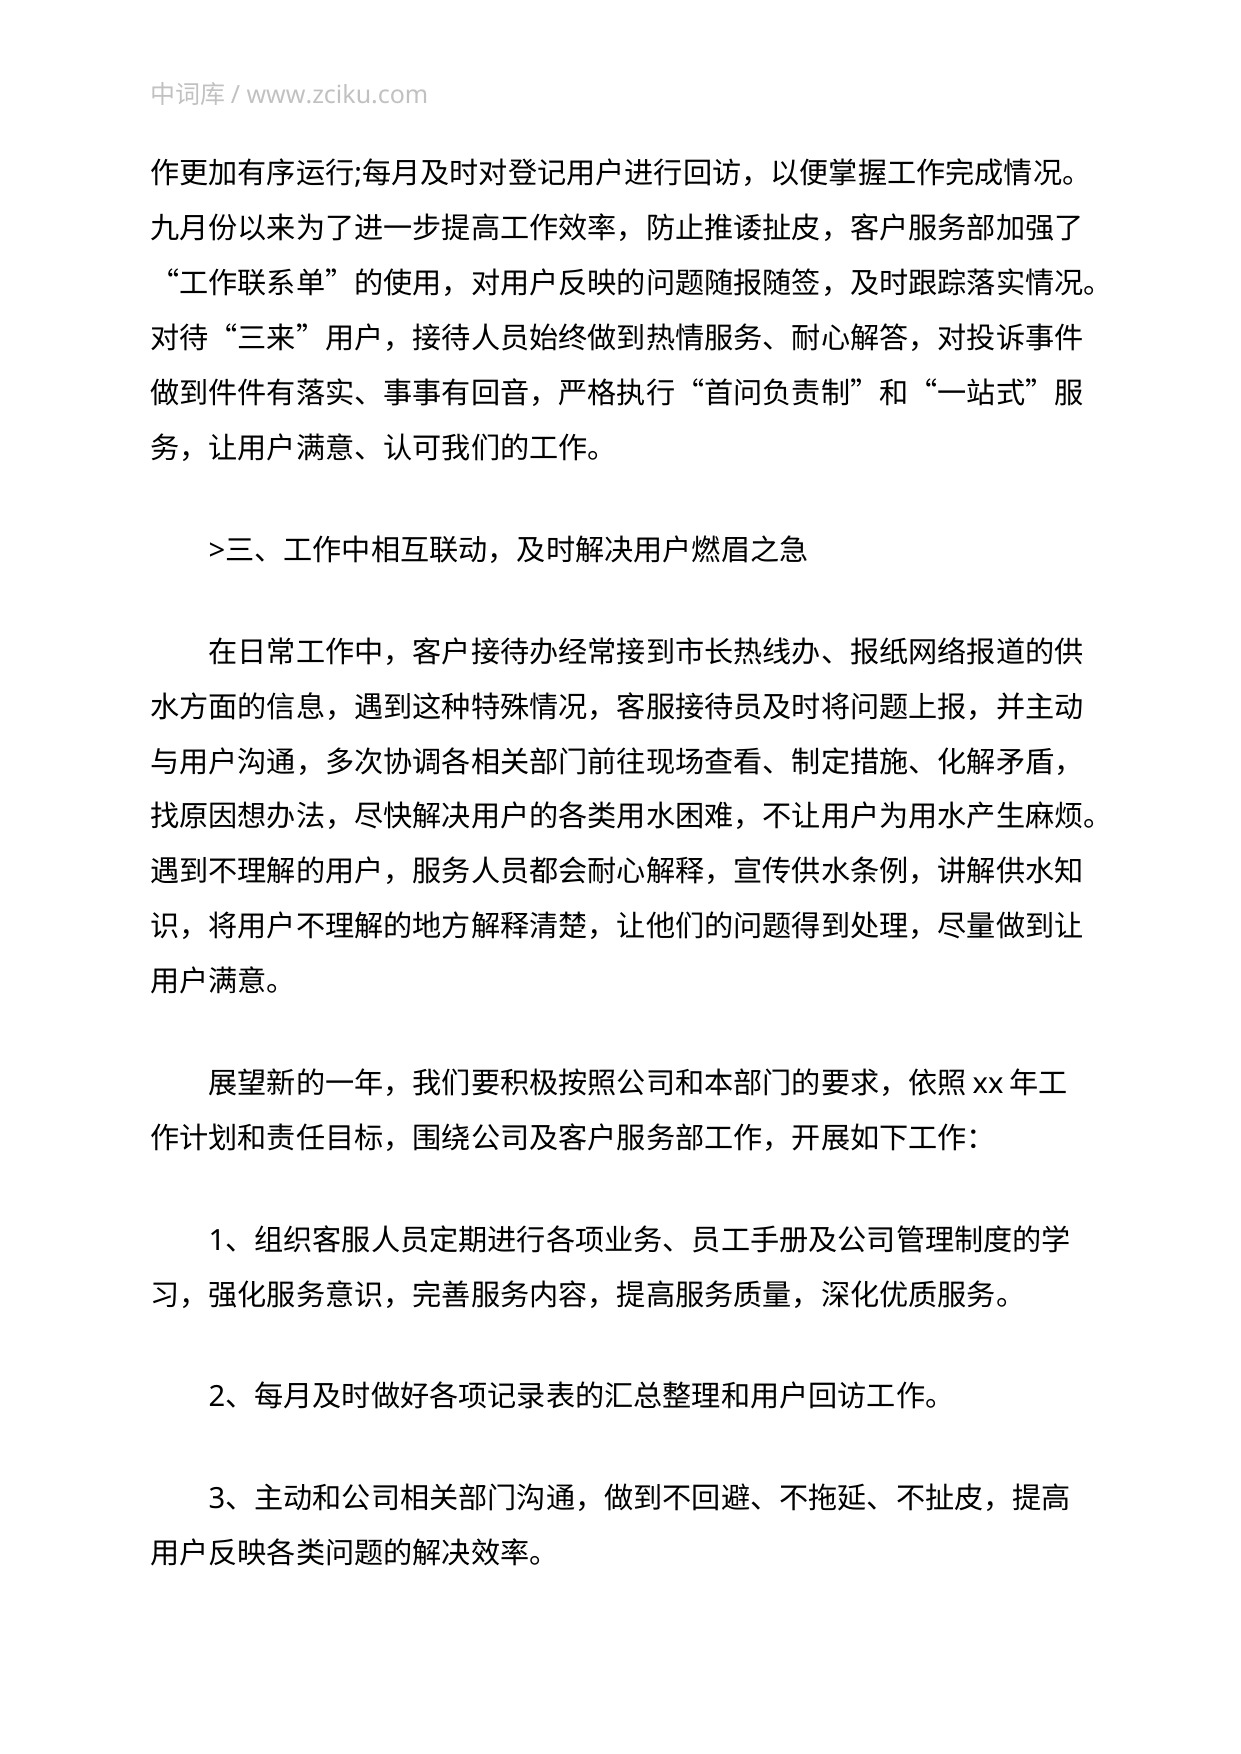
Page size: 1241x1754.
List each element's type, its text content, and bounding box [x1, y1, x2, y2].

text 3、主动和公司相关部门沟通，做到不回避、不拖延、不扯皮，提高用户反映各类问题的解决效率。 [150, 1475, 1090, 1572]
text 1、组织客服人员定期进行各项业务、员工手册及公司管理制度的学习，强化服务意识，完善服务内容，提高服务质量，深化优质服务。 [150, 1216, 1090, 1313]
text 2、每月及时做好各项记录表的汇总整理和用户回访工作。 [150, 1373, 1090, 1415]
text 在日常工作中，客户接待办经常接到市长热线办、报纸网络报道的供水方面的信息，遇到这种特殊情况，客服接待员及时将问题上报，并主动与用户沟通，多次协调各相关部门前往现场查看、制定措施、化解矛盾，找原因想办法，尽快解决用户的各类用水困难，不让用户为用水产生麻烦。遇到不理解的用户，服务人员都会耐心解释，宣传供水条例，讲解供水知识，将用户不理解的地方解释清楚，让他们的问题得到处理，尽量做到让用户满意。 [150, 628, 1090, 1000]
text >三、工作中相互联动，及时解决用户燃眉之急 [150, 526, 1090, 569]
text 展望新的一年，我们要积极按照公司和本部门的要求，依照xx年工作计划和责任目标，围绕公司及客户服务部工作，开展如下工作： [150, 1059, 1090, 1157]
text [150, 150, 1090, 467]
